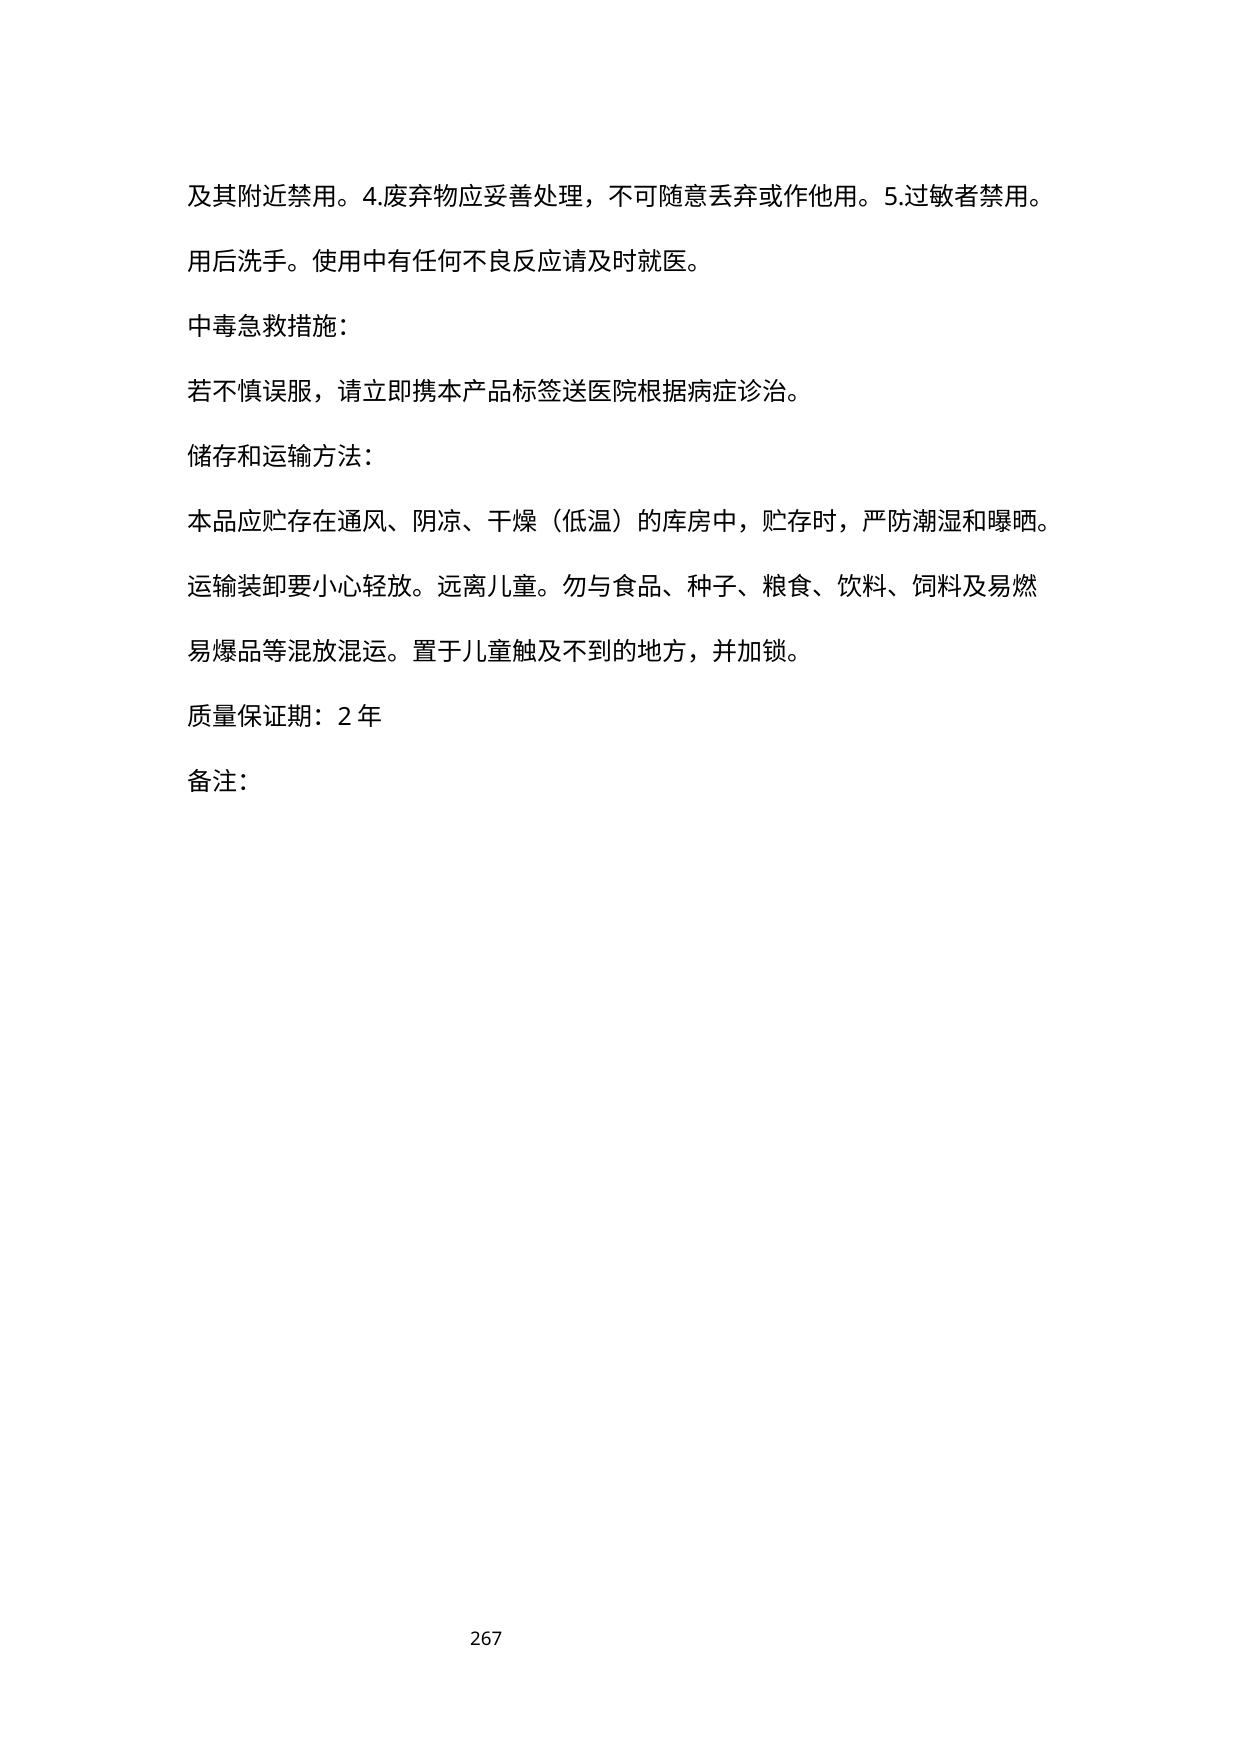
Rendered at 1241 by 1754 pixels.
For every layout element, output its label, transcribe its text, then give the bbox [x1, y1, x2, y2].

text 储存和运输方法： [187, 422, 1053, 487]
text 中毒急救措施： 若不慎误服，请立即携本产品标签送医院根据病症诊治。 [187, 292, 1053, 422]
text 本品应贮存在通风、阴凉、干燥（低温）的库房中，贮存时，严防潮湿和曝晒。运输装卸要小心轻放。远离儿童。勿与食品、种子、粮食、饮料、饲料及易燃易爆品等混放混运。置于儿童触及不到的地方，并加锁。 [187, 487, 1053, 682]
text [187, 162, 1053, 292]
text 备注： [187, 747, 1053, 812]
text 质量保证期：2年 [187, 682, 1053, 747]
